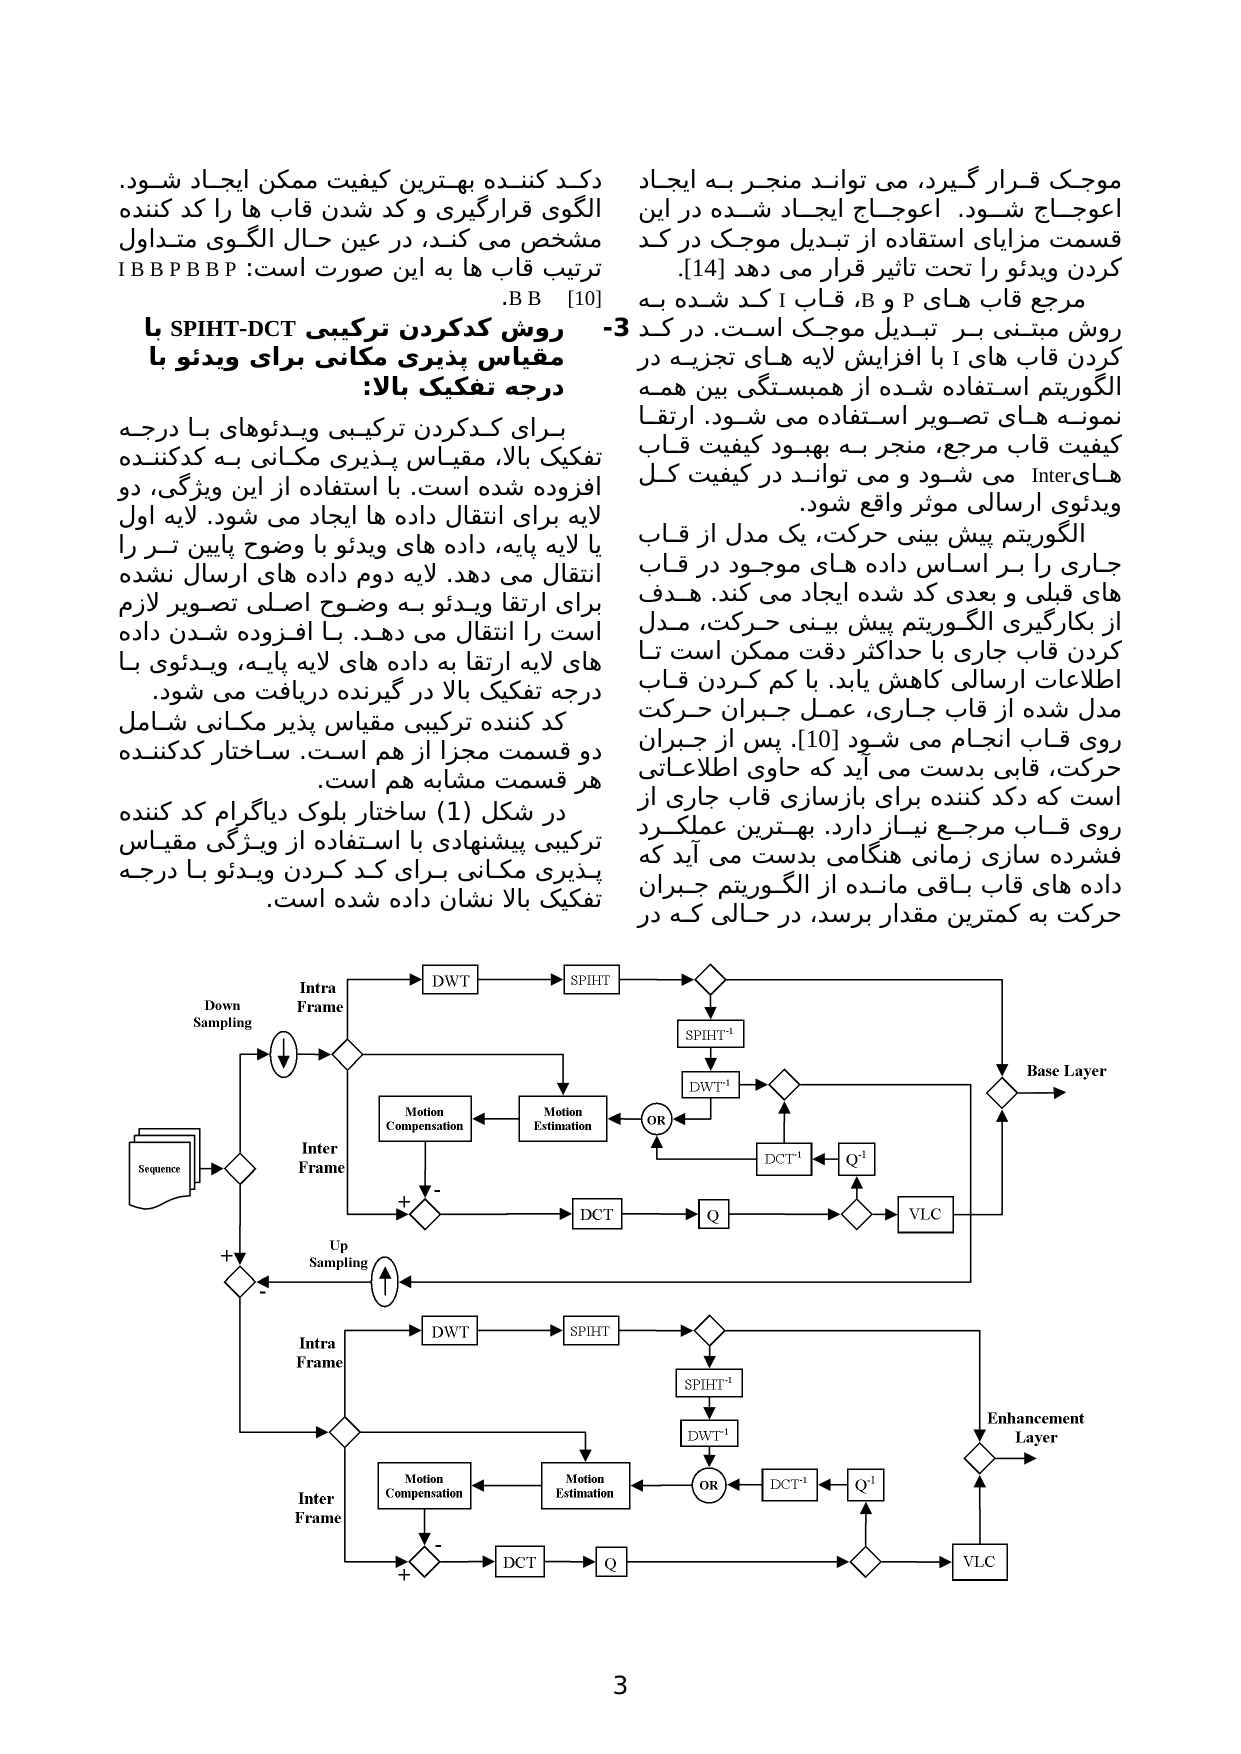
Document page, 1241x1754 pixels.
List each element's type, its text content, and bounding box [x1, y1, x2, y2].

text مرجع قاب های P و B، قاب I کد شده به روش مبتنی بر تبدیل موجک است. در کد کردن قاب های I با افزایش لایه های تجزیه در الگوریتم استفاده شده از همبستگی بین همه نمونه های تصویر استفاده می شود. ارتقا کیفیت قاب مرجع، منجر به بهبود کیفیت قاب هایInter می شود و می تواند در کیفیت کل ویدئوی ارسالی موثر واقع شود. [638, 284, 1122, 518]
table_header [107, 942, 1127, 1604]
text الگوریتم پیش بینی حرکت، یک مدل از قاب جاری را بر اساس داده های موجود در قاب های قبلی و بعدی کد شده ایجاد می کند. هدف از بکارگیری الگوریتم پیش بینی حرکت، مدل کردن قاب جاری با حداکثر دقت ممکن است تا اطلاعات ارسالی کاهش یابد. با کم کردن قاب مدل شده از قاب جاری، عمل جبران حرکت روی قاب انجام می شود [10]. پس از جبران حرکت، قابی بدست می آید که حاوی اطلاعاتی است که دکد کننده برای بازسازی قاب جاری از روی قاب مرجع نیاز دارد. بهترین عملکرد فشرده سازی زمانی هنگامی بدست می آید که داده های قاب باقی مانده از الگوریتم جبران حرکت به کمترین مقدار برسد، در حالی که در دکد کننده بهترین کیفیت ممکن ایجاد شود. الگوی قرارگیری و کد شدن قاب ها را کد کننده مشخص می کند، در عین حال الگوی متداول ترتیب قاب ها به این صورت است: I B B P B B P B B [10]. [118, 165, 602, 311]
subtitle روش کدکردن ترکیبی SPIHT-DCT با مقیاس پذیری مکانی برای ویدئو با درجه تفکیک بالا: [118, 313, 602, 401]
text در شکل (1) ساختار بلوک دیاگرام کد کننده ترکیبی پیشنهادی با استفاده از ویژگی مقیاس پذیری مکانی برای کد کردن ویدئو با درجه تفکیک بالا نشان داده شده است. [118, 797, 602, 913]
text کد کننده ترکیبی مقیاس پذیر مکانی شامل دو قسمت مجزا از هم است. ساختار کدکننده هر قسمت مشابه هم است. [118, 707, 602, 795]
text الگوریتم پیش بینی حرکت، یک مدل از قاب جاری را بر اساس داده های موجود در قاب های قبلی و بعدی کد شده ایجاد می کند. هدف از بکارگیری الگوریتم پیش بینی حرکت، مدل کردن قاب جاری با حداکثر دقت ممکن است تا اطلاعات ارسالی کاهش یابد. با کم کردن قاب مدل شده از قاب جاری، عمل جبران حرکت روی قاب انجام می شود [10]. پس از جبران حرکت، قابی بدست می آید که حاوی اطلاعاتی است که دکد کننده برای بازسازی قاب جاری از روی قاب مرجع نیاز دارد. بهترین عملکرد فشرده سازی زمانی هنگامی بدست می آید که داده های قاب باقی مانده از الگوریتم جبران حرکت به کمترین مقدار برسد، در حالی که در دکد کننده بهترین کیفیت ممکن ایجاد شود. الگوی قرارگیری و کد شدن قاب ها را کد کننده مشخص می کند، در عین حال الگوی متداول ترتیب قاب ها به این صورت است: I B B P B B P B B [10]. [638, 520, 1122, 928]
text برای کدکردن ترکیبی ویدئوهای با درجه تفکیک بالا، مقیاس پذیری مکانی به کدکننده افزوده شده است. با استفاده از این ویژگی، دو لایه برای انتقال داده ها ایجاد می شود. لایه اول یا لایه پایه، داده های ویدئو با وضوح پایین تر را انتقال می دهد. لایه دوم داده های ارسال نشده برای ارتقا ویدئو به وضوح اصلی تصویر لازم است را انتقال می دهد. با افزوده شدن داده های لایه ارتقا به داده های لایه پایه، ویدئوی با درجه تفکیک بالا در گیرنده دریافت می شود. [118, 413, 602, 705]
picture [118, 954, 1116, 1605]
